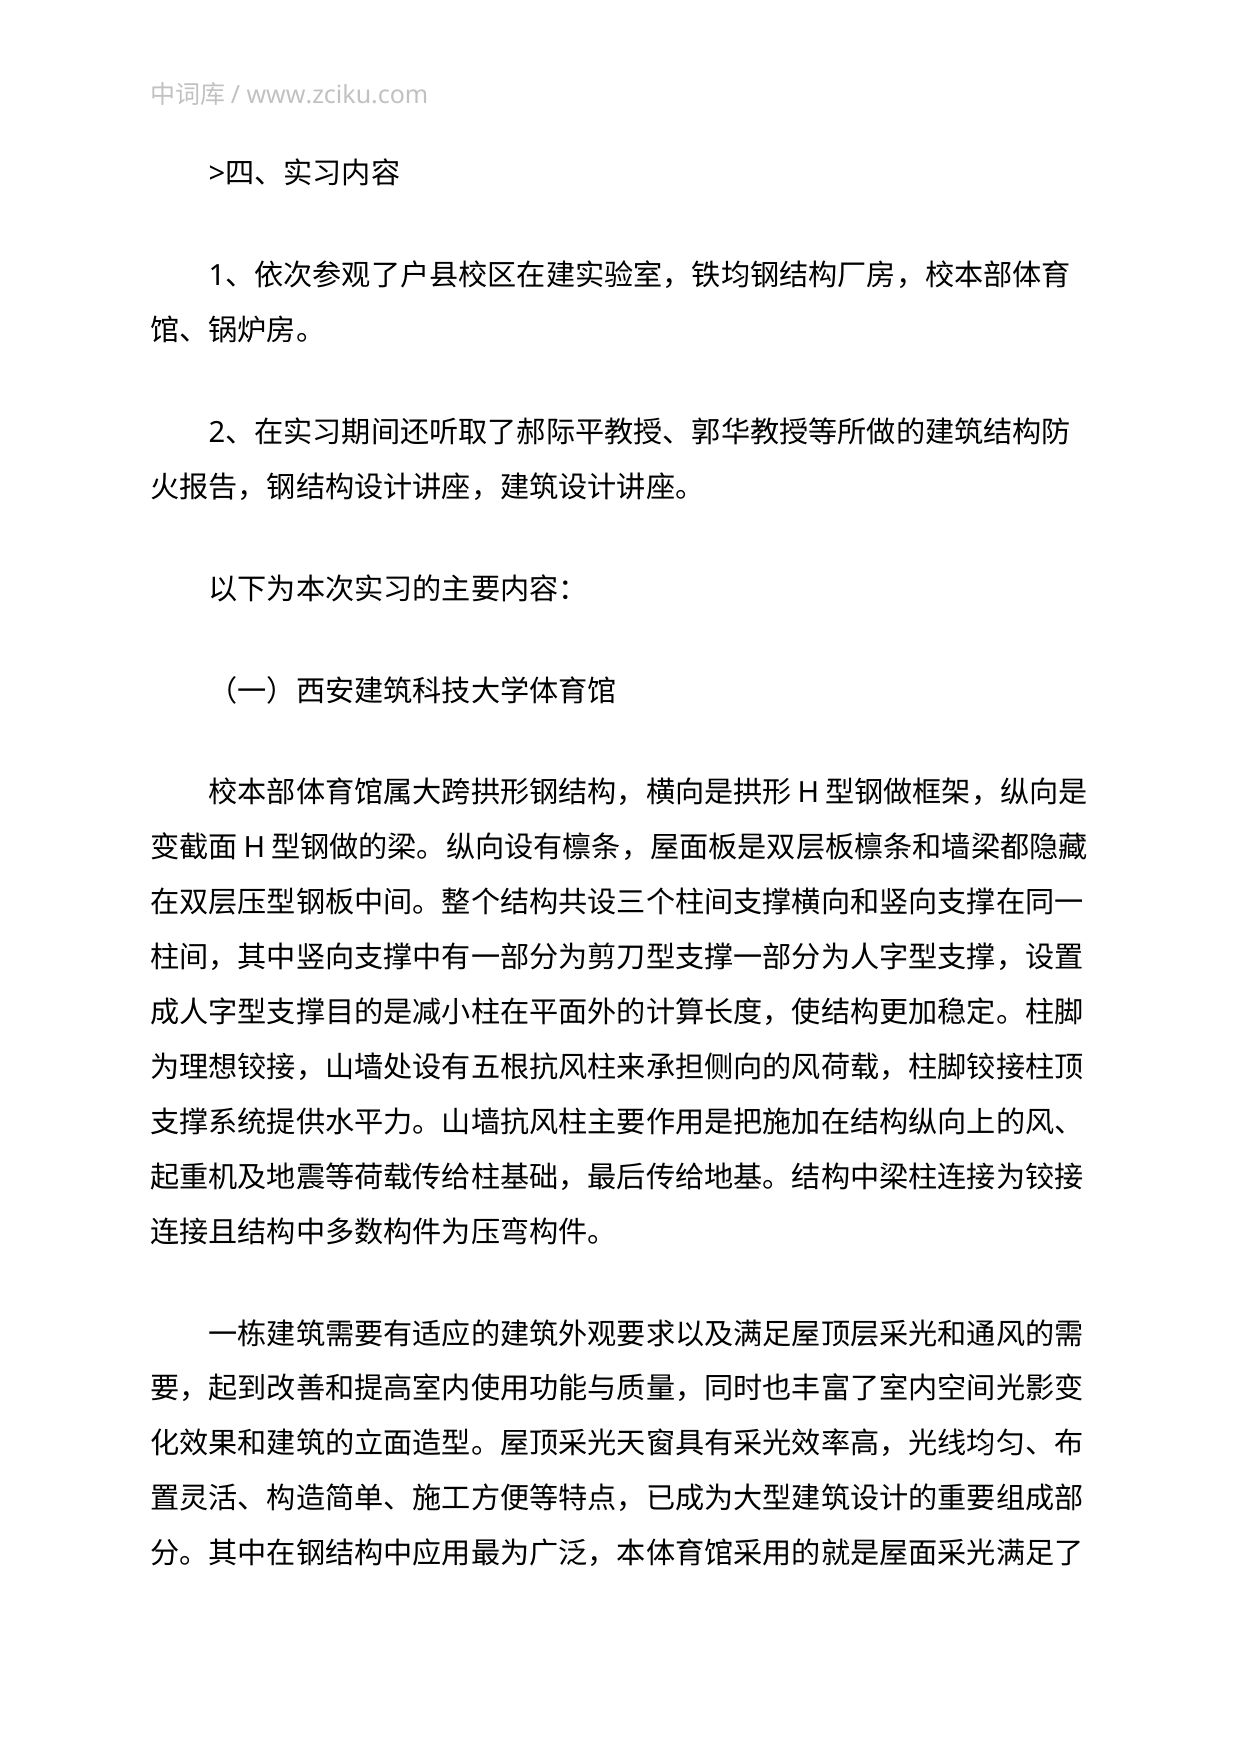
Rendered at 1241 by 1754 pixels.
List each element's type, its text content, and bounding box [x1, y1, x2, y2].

text （一）西安建筑科技大学体育馆 [150, 667, 1090, 709]
text 校本部体育馆属大跨拱形钢结构，横向是拱形H型钢做框架，纵向是变截面H型钢做的梁。纵向设有檩条，屋面板是双层板檩条和墙梁都隐藏在双层压型钢板中间。整个结构共设三个柱间支撑横向和竖向支撑在同一柱间，其中竖向支撑中有一部分为剪刀型支撑一部分为人字型支撑，设置成人字型支撑目的是减小柱在平面外的计算长度，使结构更加稳定。柱脚为理想铰接，山墙处设有五根抗风柱来承担侧向的风荷载，柱脚铰接柱顶支撑系统提供水平力。山墙抗风柱主要作用是把施加在结构纵向上的风、起重机及地震等荷载传给柱基础，最后传给地基。结构中梁柱连接为铰接连接且结构中多数构件为压弯构件。 [150, 769, 1090, 1251]
text 1、依次参观了户县校区在建实验室，铁均钢结构厂房，校本部体育馆、锅炉房。 [150, 252, 1090, 349]
text 以下为本次实习的主要内容： [150, 566, 1090, 608]
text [150, 1310, 1090, 1572]
text 2、在实习期间还听取了郝际平教授、郭华教授等所做的建筑结构防火报告，钢结构设计讲座，建筑设计讲座。 [150, 409, 1090, 506]
text >四、实习内容 [150, 150, 1090, 192]
